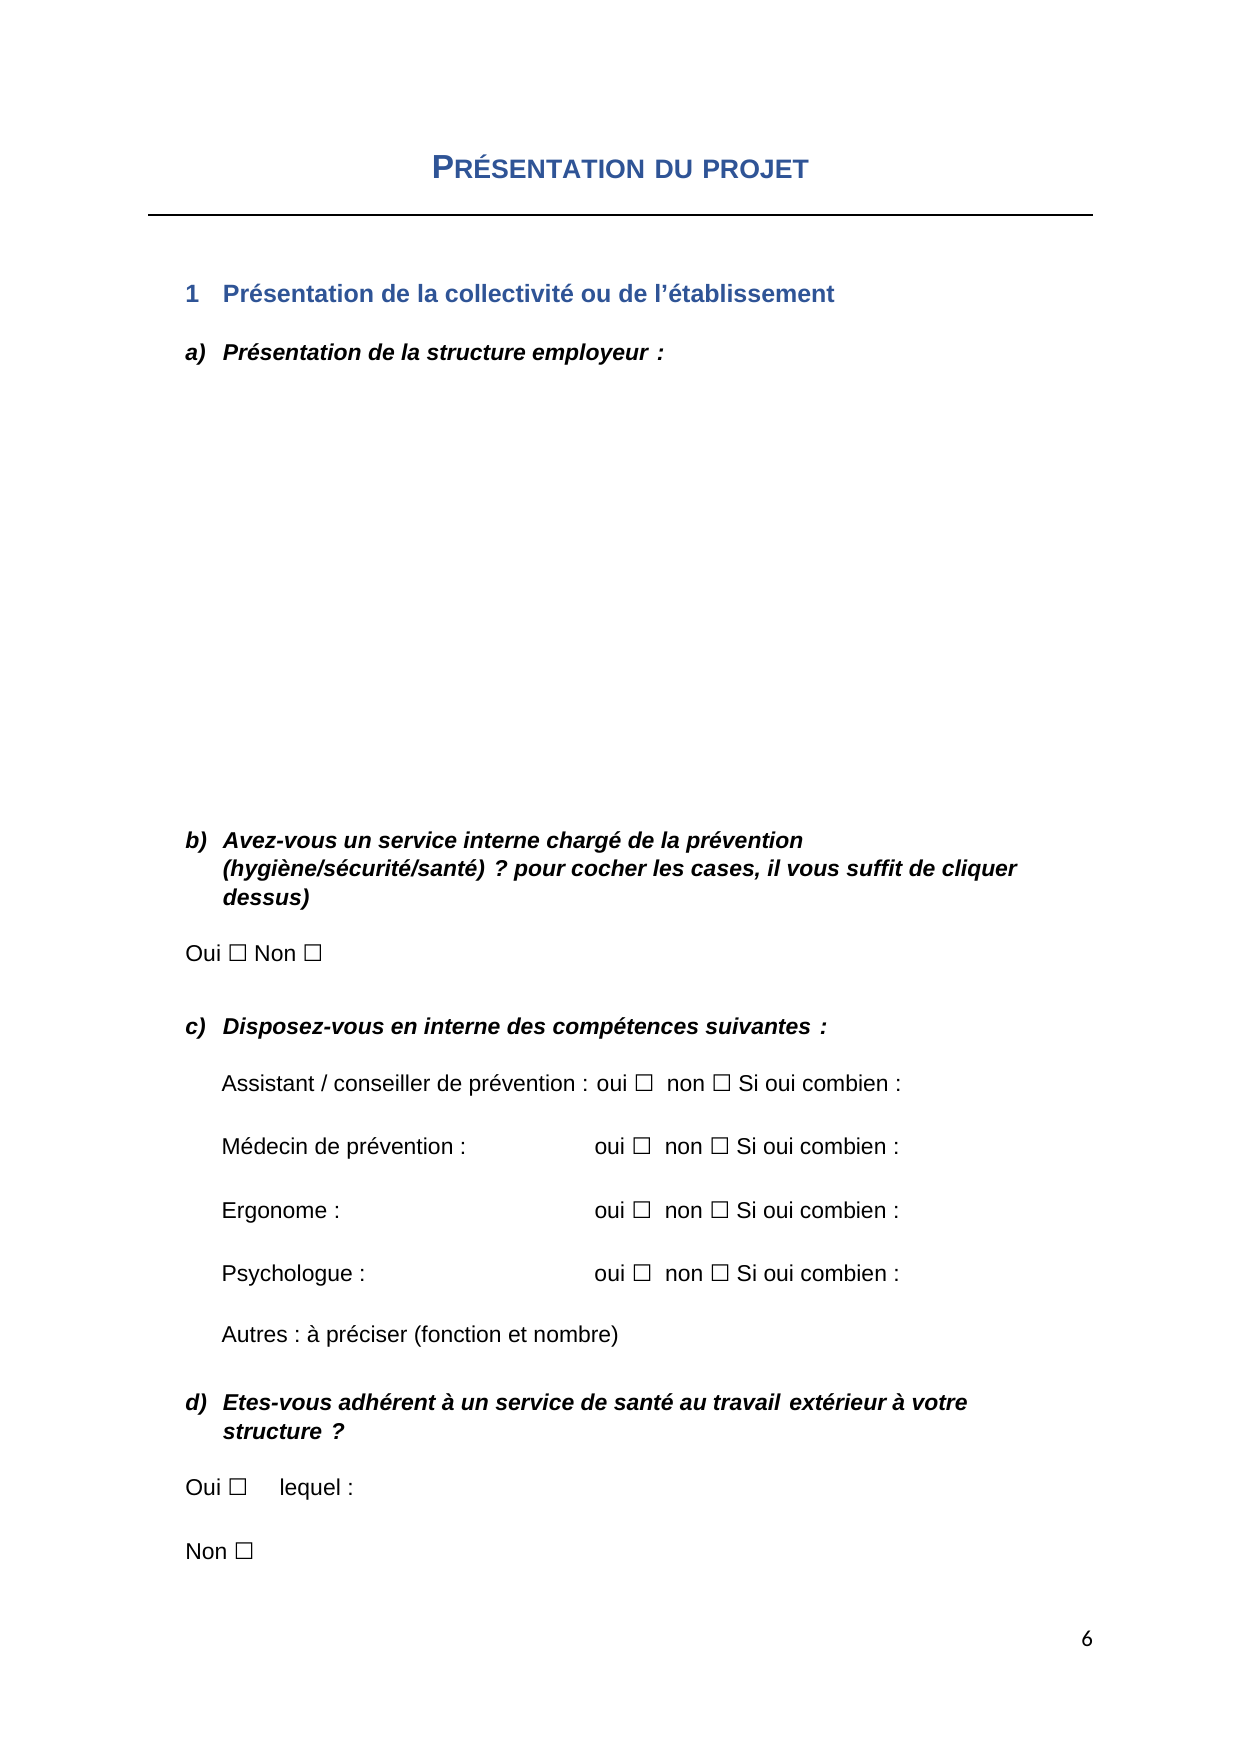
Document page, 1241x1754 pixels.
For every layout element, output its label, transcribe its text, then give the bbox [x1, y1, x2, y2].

text Oui Non [185, 937, 1093, 968]
subtitle Présentation de la collectivité ou de l’établissement [185, 279, 1093, 307]
text Oui lequel : [185, 1471, 1093, 1502]
text Autres : à préciser (fonction et nombre) [221, 1321, 1093, 1347]
subtitle Etes-vous adhérent à un service de santé au travail extérieur à votre structure ? [185, 1389, 1093, 1444]
text Non [185, 1535, 1093, 1566]
text Présentation du projet [148, 148, 1093, 186]
text Ergonome : oui non Si oui combien : [221, 1194, 1093, 1225]
subtitle Présentation de la structure employeur : [185, 339, 1093, 365]
text Psychologue : oui non Si oui combien : [221, 1257, 1093, 1288]
text Assistant / conseiller de prévention : oui non Si oui combien : [221, 1067, 1093, 1098]
subtitle Avez-vous un service interne chargé de la prévention (hygiène/sécurité/santé) ? pour cocher les cases, il vous suffit de cliquer dessus) [185, 827, 1093, 910]
text Médecin de prévention : oui non Si oui combien : [221, 1130, 1093, 1161]
subtitle Disposez-vous en interne des compétences suivantes : [185, 1013, 1093, 1039]
